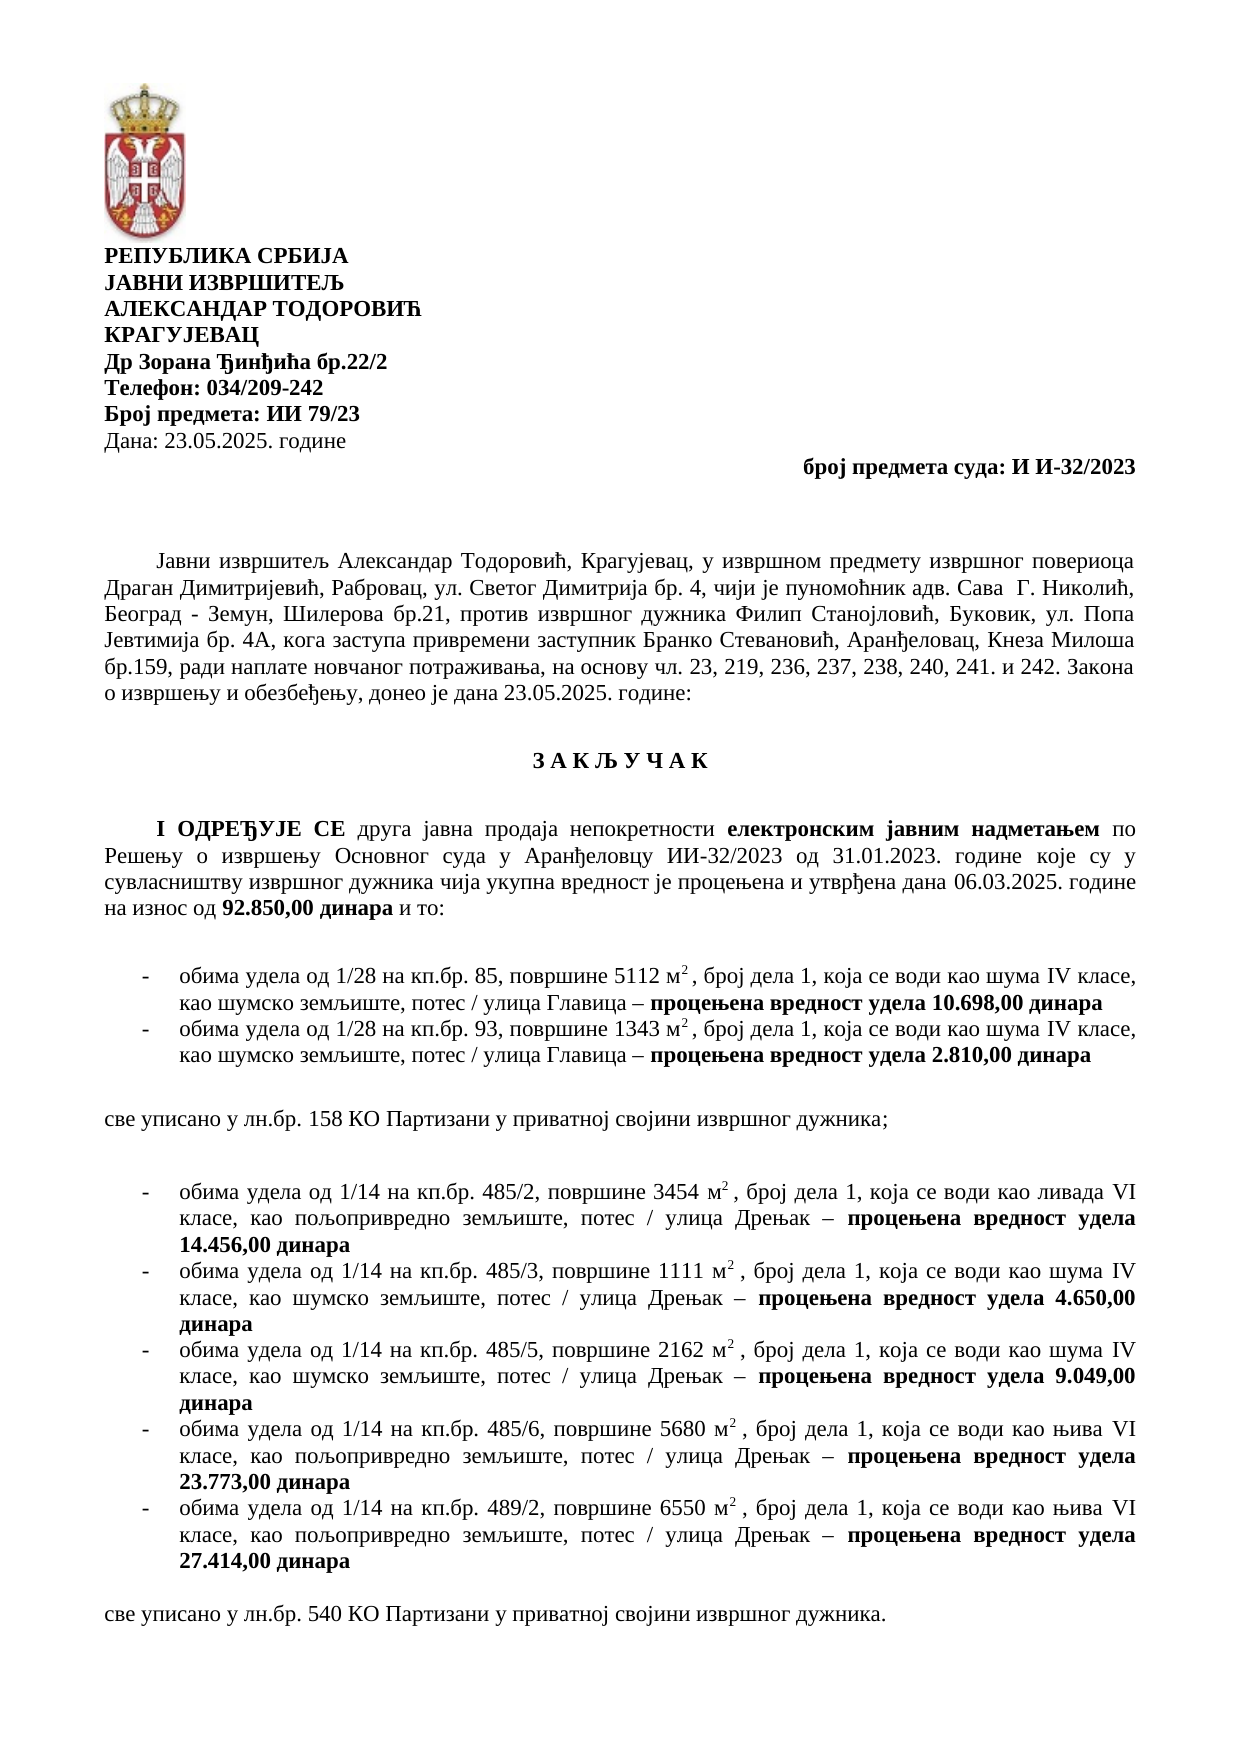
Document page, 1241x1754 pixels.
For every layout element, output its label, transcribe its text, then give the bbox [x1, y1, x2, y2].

text Дана: 23.05.2025. године [104, 427, 1136, 453]
list обима удела од 1/28 на кп.бр. 85, површине 5112 м2 , број дела 1, која се води као шума IV класе, као шумско земљиште, потес / улица Главица – процењена вредност удела 10.698,00 динара [142, 962, 1136, 1015]
text Телефон: 034/209-242 [104, 374, 1136, 400]
list обима удела од 1/14 на кп.бр. 485/3, површине 1111 м2 , број дела 1, која се води као шума IV класе, као шумско земљиште, потес / улица Дрењак – процењена вредност удела 4.650,00 динара [142, 1257, 1136, 1336]
text Др Зорана Ђинђића бр.22/2 [104, 348, 1136, 374]
text Јавни извршитељ Александар Тодоровић, Крагујевац, у извршном предмету извршног повериоца Драган Димитријевић, Рабровац, ул. Светог Димитрија бр. 4, чији је пуномоћник адв. Сава Г. Николић, Београд - Земун, Шилерова бр.21, против извршног дужника Филип Станојловић, Буковик, ул. Попа Јевтимија бр. 4А, кога заступа привремени заступник Бранко Стевановић, Аранђеловац, Кнеза Милоша бр.159, ради наплате новчаног потраживања, на основу чл. 23, 219, 236, 237, 238, 240, 241. и 242. Закона о извршењу и обезбеђењу, донео је дана 23.05.2025. године: [104, 547, 1136, 706]
text I ОДРЕЂУЈЕ СЕ друга јавна продаја непокретности електронским јавним надметањем по Решењу о извршењу Основног суда у Аранђеловцу ИИ-32/2023 од 31.01.2023. године које су у сувласништву извршног дужника чија укупна вредност је процењена и утврђена дана 06.03.2025. године на износ од 92.850,00 динара и то: [104, 815, 1136, 921]
list обима удела од 1/14 на кп.бр. 485/2, површине 3454 м2 , број дела 1, која се води као ливада VI класе, као пољопривредно земљиште, потес / улица Дрењак – процењена вредност удела 14.456,00 динара [142, 1178, 1136, 1257]
list обима удела од 1/14 на кп.бр. 485/5, површине 2162 м2 , број дела 1, која се води као шума IV класе, као шумско земљиште, потес / улица Дрењак – процењена вредност удела 9.049,00 динара [142, 1336, 1136, 1415]
text РЕПУБЛИКА СРБИЈА [104, 242, 1136, 269]
text Број предмета: ИИ 79/23 [104, 400, 1136, 427]
text све уписано у лн.бр. 158 КО Партизани у приватној својини извршног дужника; [104, 1104, 1136, 1131]
subtitle З А К Љ У Ч А К [104, 747, 1136, 774]
list обима удела од 1/14 на кп.бр. 489/2, површине 6550 м2 , број дела 1, која се води као њива VI класе, као пољопривредно земљиште, потес / улица Дрењак – процењена вредност удела 27.414,00 динара [142, 1494, 1136, 1573]
text све уписано у лн.бр. 540 КО Партизани у приватној својини извршног дужника. [104, 1600, 1136, 1626]
list обима удела од 1/14 на кп.бр. 485/6, површине 5680 м2 , број дела 1, која се води као њива VI класе, као пољопривредно земљиште, потес / улица Дрењак – процењена вредност удела 23.773,00 динара [142, 1415, 1136, 1494]
picture [104, 83, 186, 243]
list обима удела од 1/28 на кп.бр. 93, површине 1343 м2 , број дела 1, која се води као шума IV класе, као шумско земљиште, потес / улица Главица – процењена вредност удела 2.810,00 динара [142, 1015, 1136, 1068]
text КРАГУЈЕВАЦ [104, 321, 1136, 348]
text број предмета суда: И И-32/2023 [104, 453, 1136, 479]
text ЈАВНИ ИЗВРШИТЕЉ [104, 269, 1136, 295]
text АЛЕКСАНДАР ТОДОРОВИЋ [104, 295, 1136, 321]
